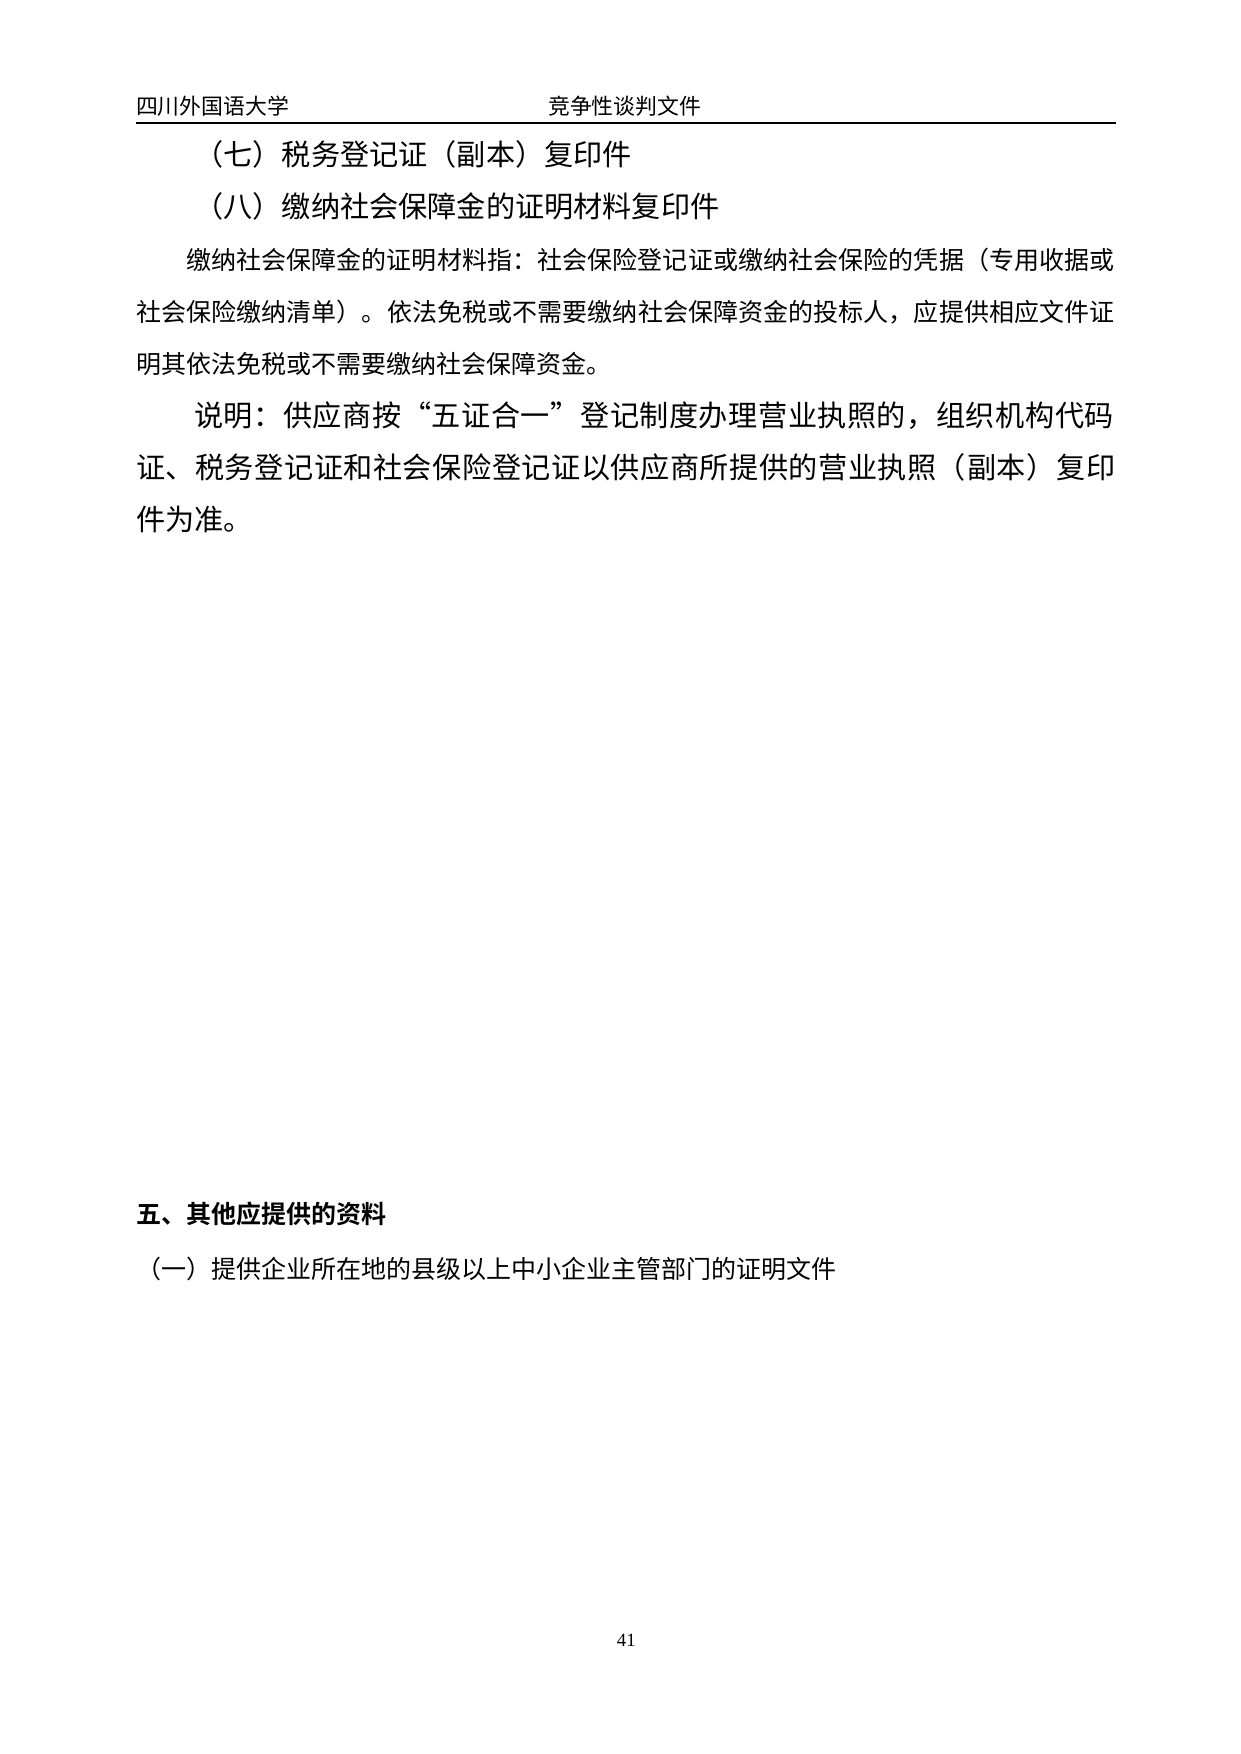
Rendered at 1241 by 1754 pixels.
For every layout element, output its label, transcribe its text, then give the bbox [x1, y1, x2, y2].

text （七）税务登记证（副本）复印件 [136, 124, 1116, 176]
text （一）提供企业所在地的县级以上中小企业主管部门的证明文件 [136, 1249, 1116, 1286]
text 缴纳社会保障金的证明材料指：社会保险登记证或缴纳社会保险的凭据（专用收据或社会保险缴纳清单）。依法免税或不需要缴纳社会保障资金的投标人，应提供相应文件证明其依法免税或不需要缴纳社会保障资金。 [136, 228, 1116, 384]
text （八）缴纳社会保障金的证明材料复印件 [136, 176, 1116, 228]
text 说明：供应商按“五证合一”登记制度办理营业执照的，组织机构代码证、税务登记证和社会保险登记证以供应商所提供的营业执照（副本）复印件为准。 [136, 384, 1116, 541]
subtitle 五、其他应提供的资料 [136, 1195, 1116, 1231]
